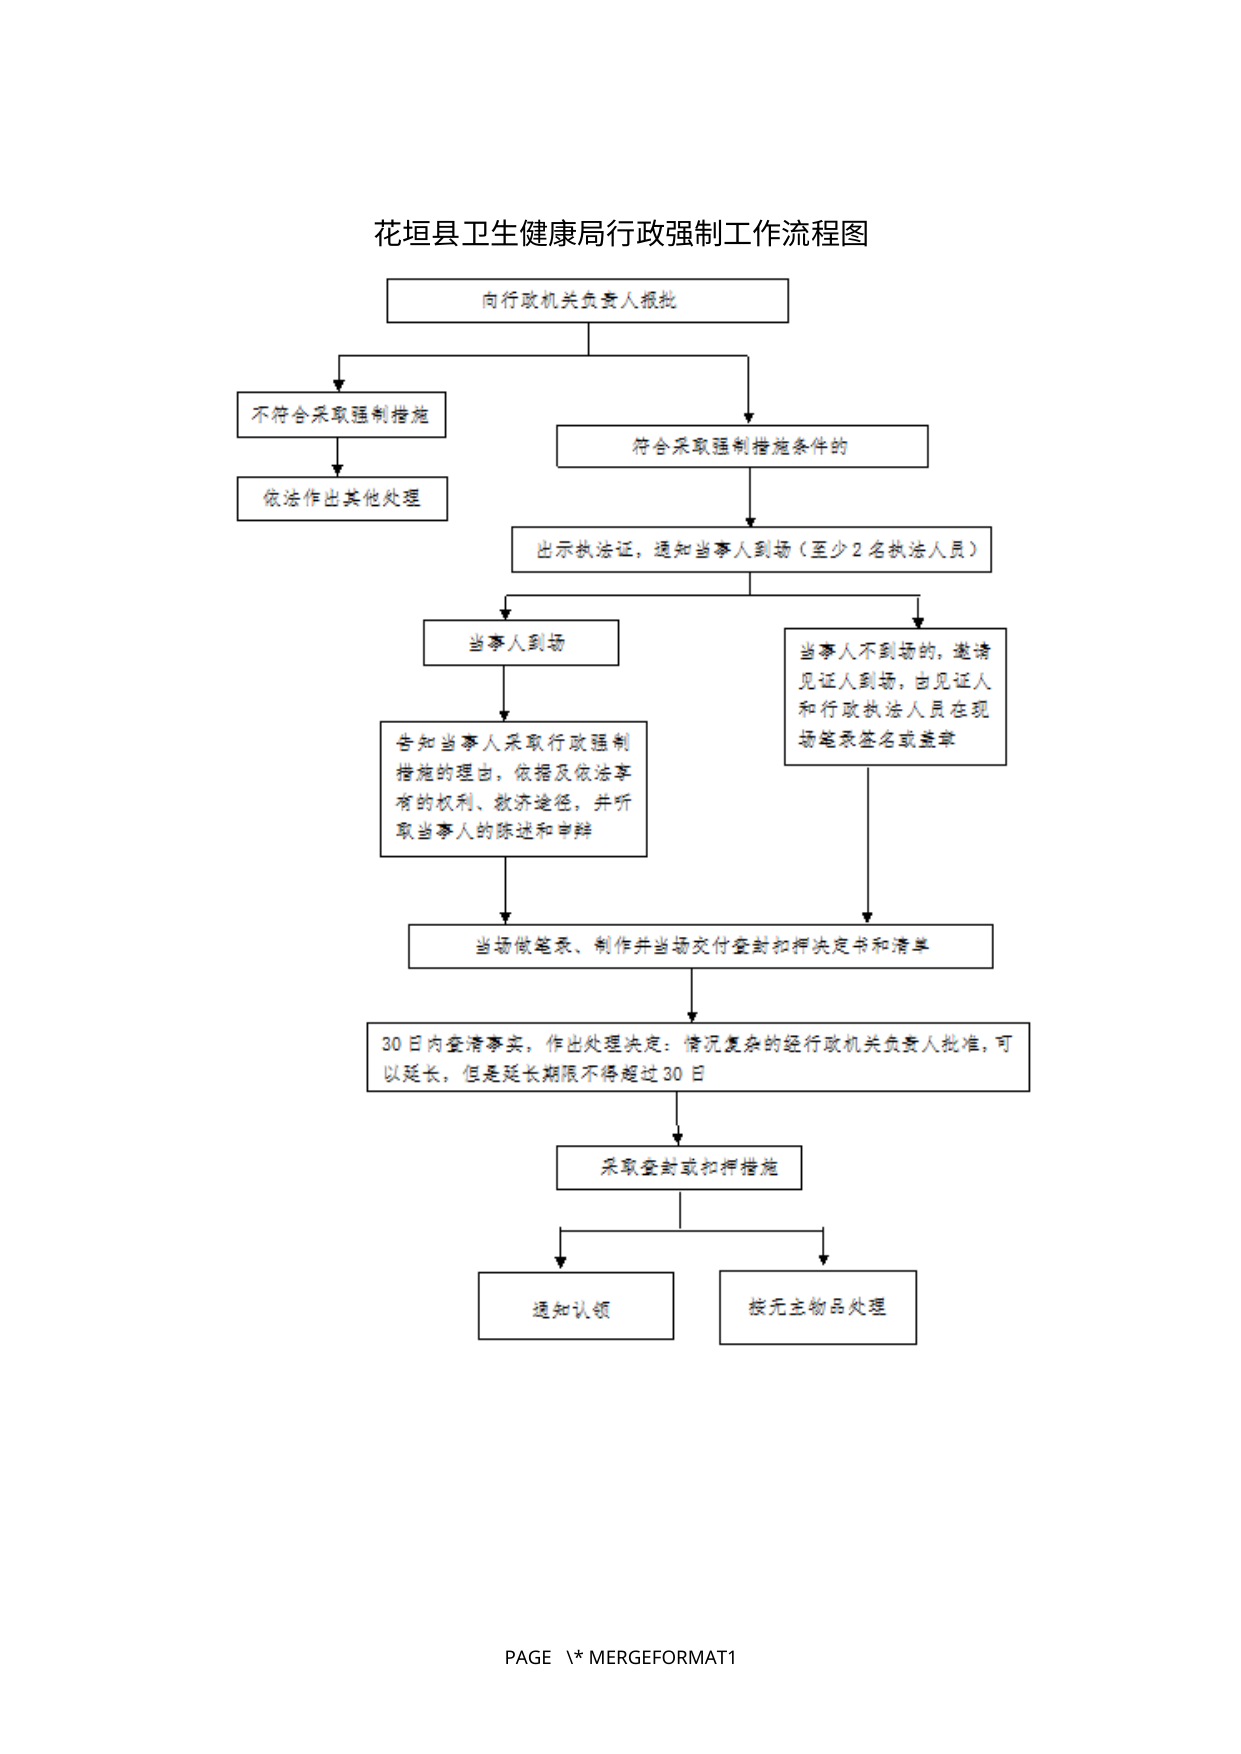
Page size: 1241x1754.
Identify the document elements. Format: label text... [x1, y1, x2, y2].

text 花垣县卫生健康局行政强制工作流程图 [154, 211, 1088, 257]
picture [154, 257, 1147, 1367]
